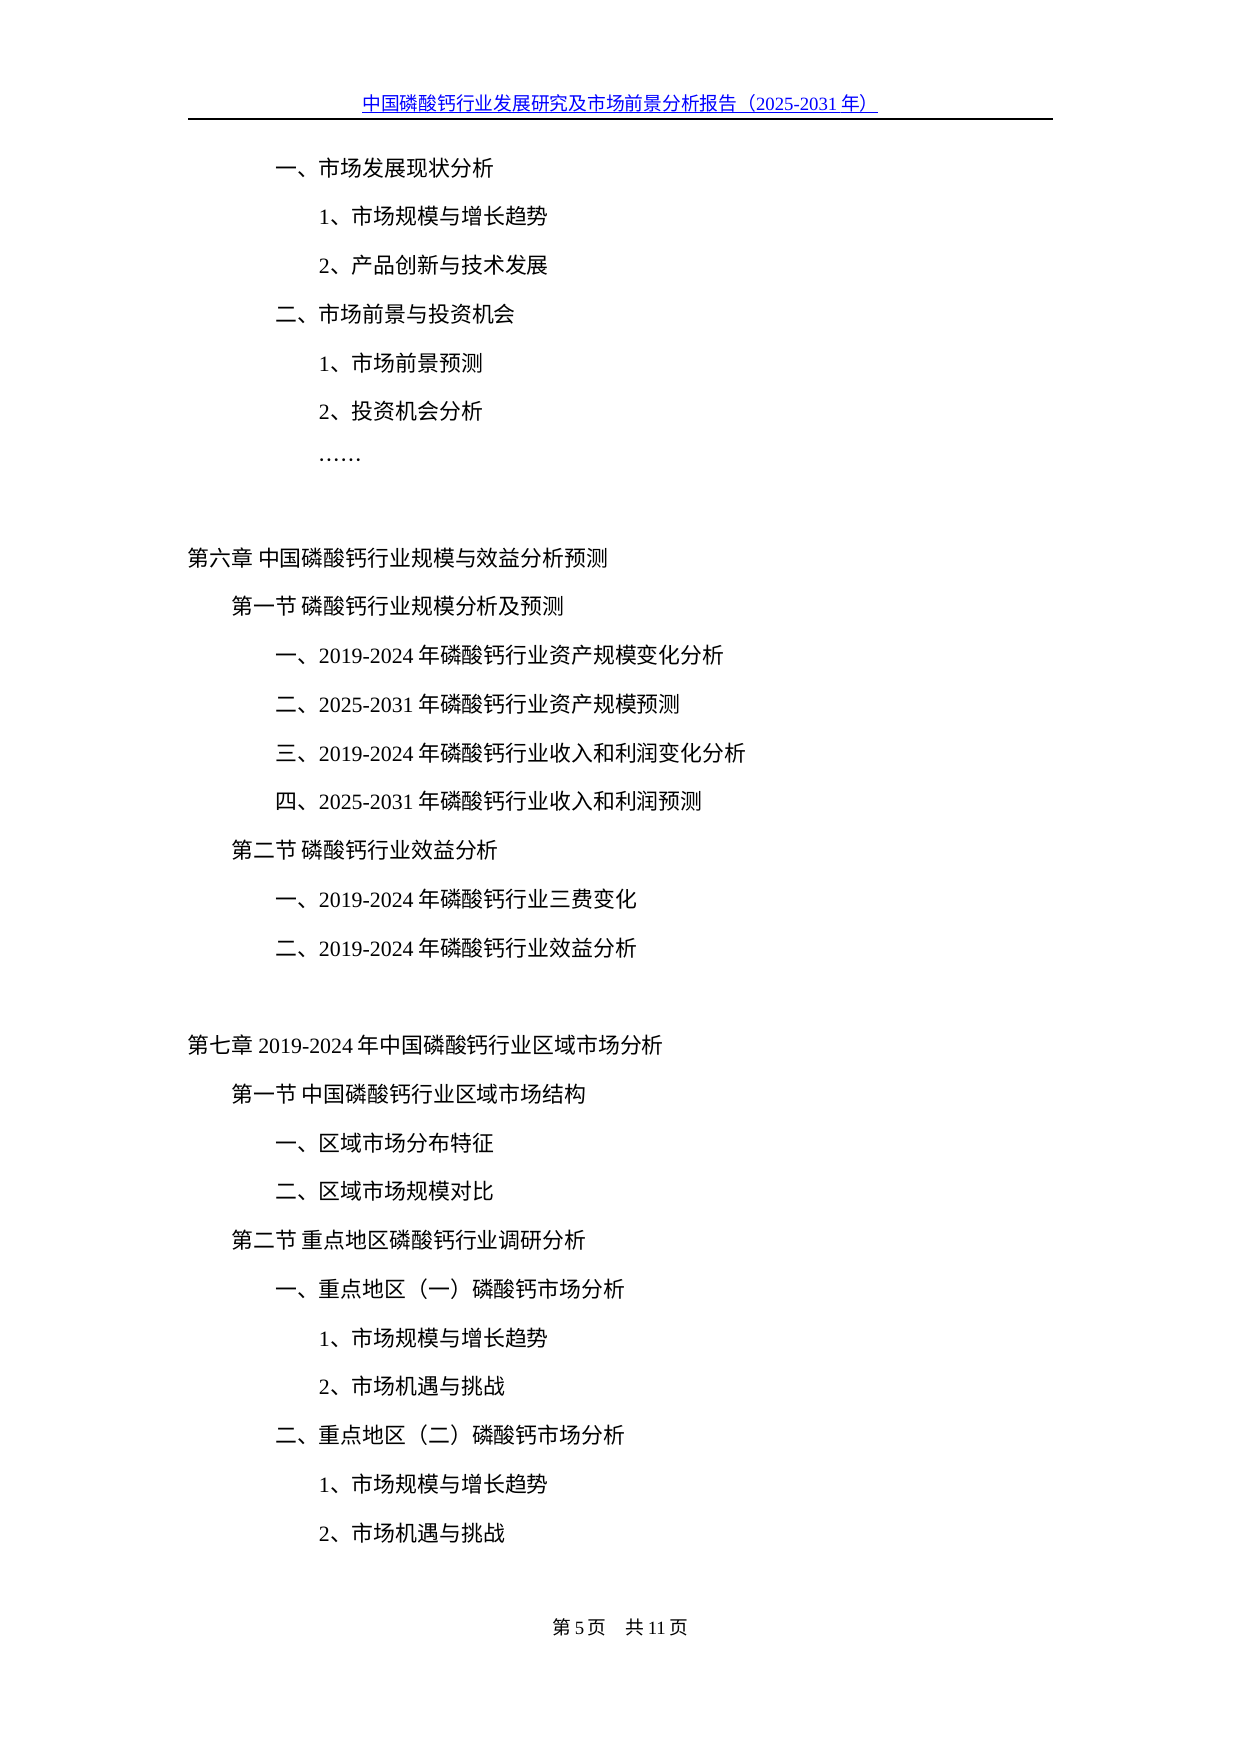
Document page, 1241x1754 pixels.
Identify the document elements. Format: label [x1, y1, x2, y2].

text [187, 150, 1053, 1548]
